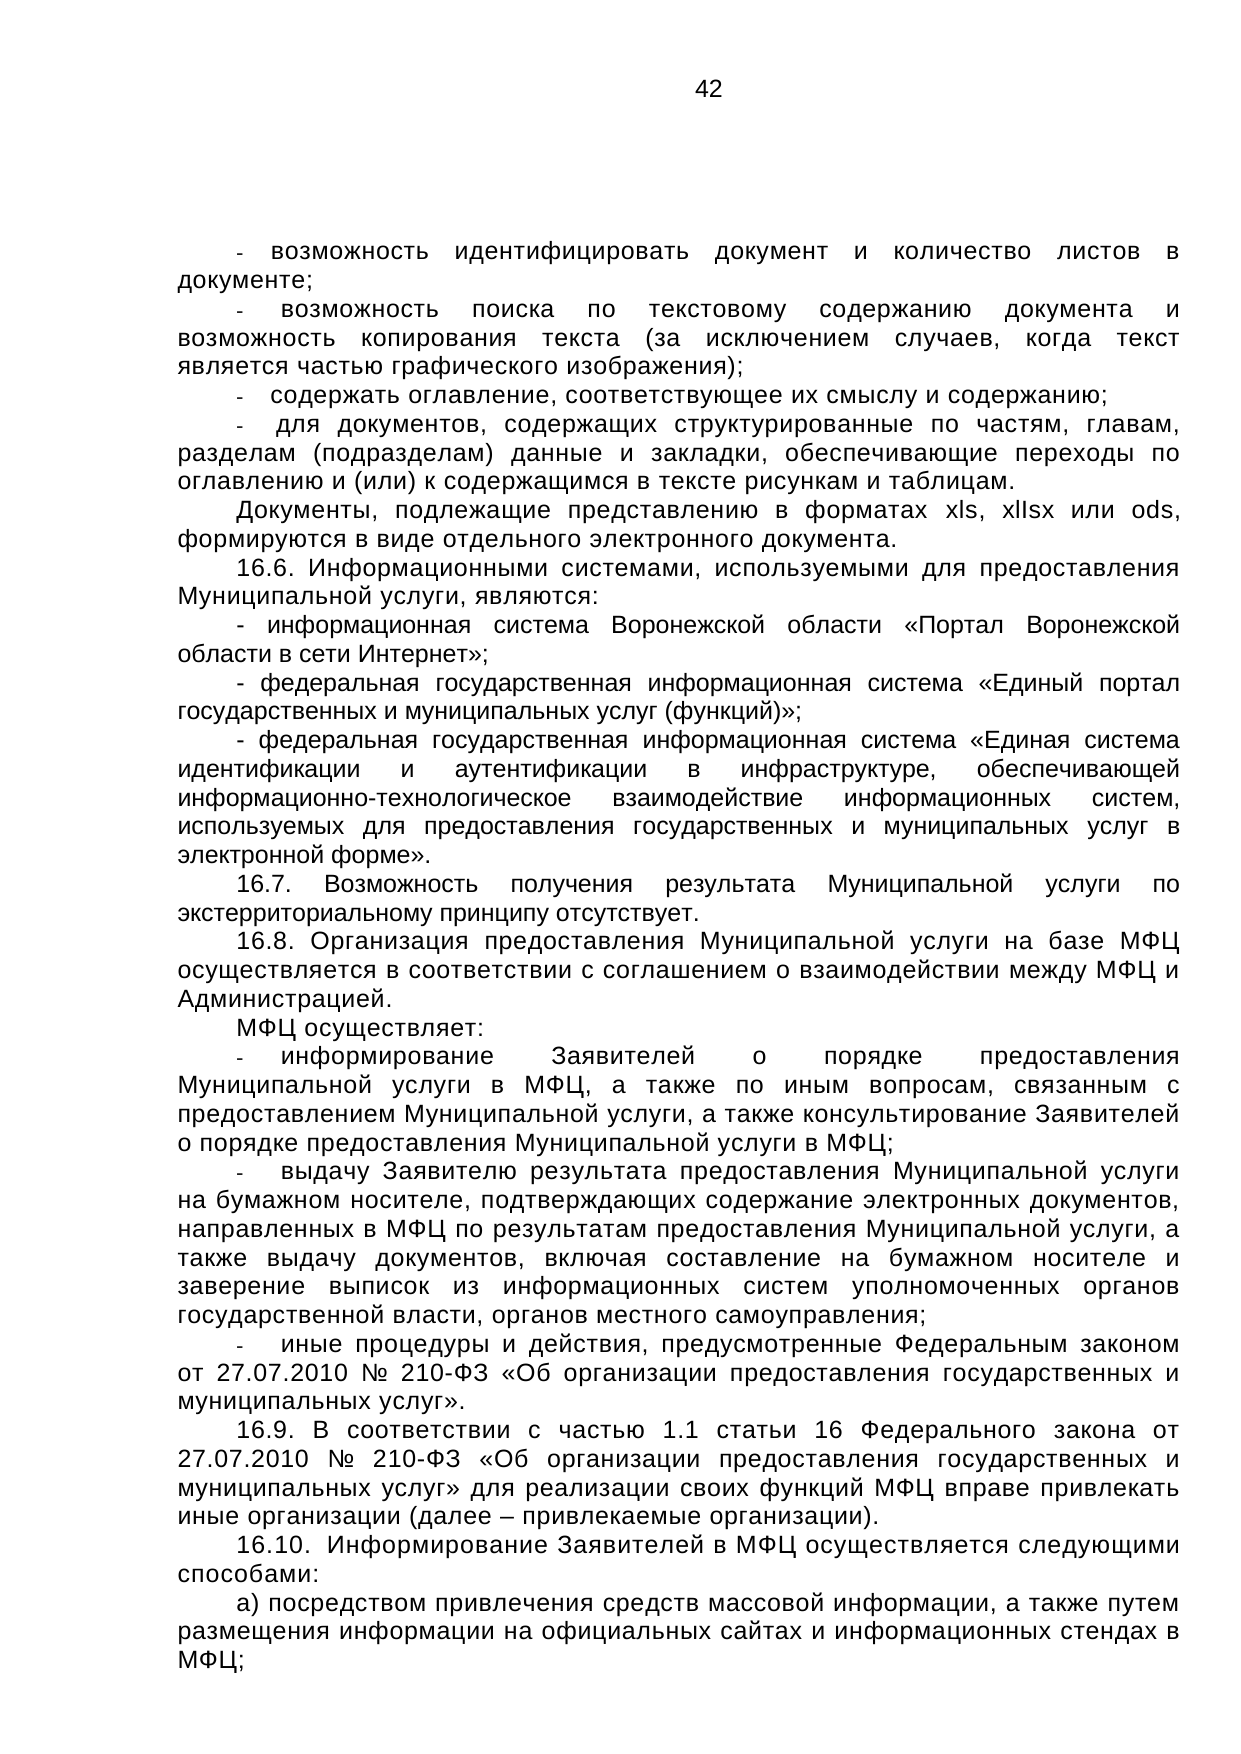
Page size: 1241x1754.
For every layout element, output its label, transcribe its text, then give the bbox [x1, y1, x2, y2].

list содержать оглавление, соответствующее их смыслу и содержанию; [177, 380, 1181, 409]
list Информирование Заявителей в МФЦ осуществляется следующими способами: [177, 1530, 1181, 1587]
list иные процедуры и действия, предусмотренные Федеральным законом от 27.07.2010 № 210-ФЗ «Об организации предоставления государственных и муниципальных услуг». [177, 1329, 1181, 1415]
text МФЦ осуществляет: [177, 1012, 1181, 1041]
list возможность идентифицировать документ и количество листов в документе; [177, 236, 1181, 294]
list для документов, содержащих структурированные по частям, главам, разделам (подразделам) данные и закладки, обеспечивающие переходы по оглавлению и (или) к содержащимся в тексте рисункам и таблицам. [177, 409, 1181, 495]
text - федеральная государственная информационная система «Единый портал государственных и муниципальных услуг (функций)»; [177, 667, 1181, 725]
text 16.6. Информационными системами, используемыми для предоставления Муниципальной услуги, являются: [177, 552, 1181, 610]
text - информационная система Воронежской области «Портал Воронежской области в сети Интернет»; [177, 610, 1181, 667]
text Документы, подлежащие представлению в форматах xls, xlIsx или ods, формируются в виде отдельного электронного документа. [177, 495, 1181, 552]
text - федеральная государственная информационная система «Единая система идентификации и аутентификации в инфраструктуре, обеспечивающей информационно-технологическое взаимодействие информационных систем, используемых для предоставления государственных и муниципальных услуг в электронной форме». [177, 725, 1181, 869]
text 16.8. Организация предоставления Муниципальной услуги на базе МФЦ осуществляется в соответствии с соглашением о взаимодействии между МФЦ и Администрацией. [177, 926, 1181, 1012]
list выдачу Заявителю результата предоставления Муниципальной услуги на бумажном носителе, подтверждающих содержание электронных документов, направленных в МФЦ по результатам предоставления Муниципальной услуги, а также выдачу документов, включая составление на бумажном носителе и заверение выписок из информационных систем уполномоченных органов государственной власти, органов местного самоуправления; [177, 1156, 1181, 1329]
list возможность поиска по текстовому содержанию документа и возможность копирования текста (за исключением случаев, когда текст является частью графического изображения); [177, 294, 1181, 380]
text а) посредством привлечения средств массовой информации, а также путем размещения информации на официальных сайтах и информационных стендах в МФЦ; [177, 1587, 1181, 1674]
list информирование Заявителей о порядке предоставления Муниципальной услуги в МФЦ, а также по иным вопросам, связанным с предоставлением Муниципальной услуги, а также консультирование Заявителей о порядке предоставления Муниципальной услуги в МФЦ; [177, 1041, 1181, 1156]
text 16.9. В соответствии с частью 1.1 статьи 16 Федерального закона от 27.07.2010 № 210-ФЗ «Об организации предоставления государственных и муниципальных услуг» для реализации своих функций МФЦ вправе привлекать иные организации (далее – привлекаемые организации). [177, 1415, 1181, 1530]
text 16.7. Возможность получения результата Муниципальной услуги по экстерриториальному принципу отсутствует. [177, 869, 1181, 926]
